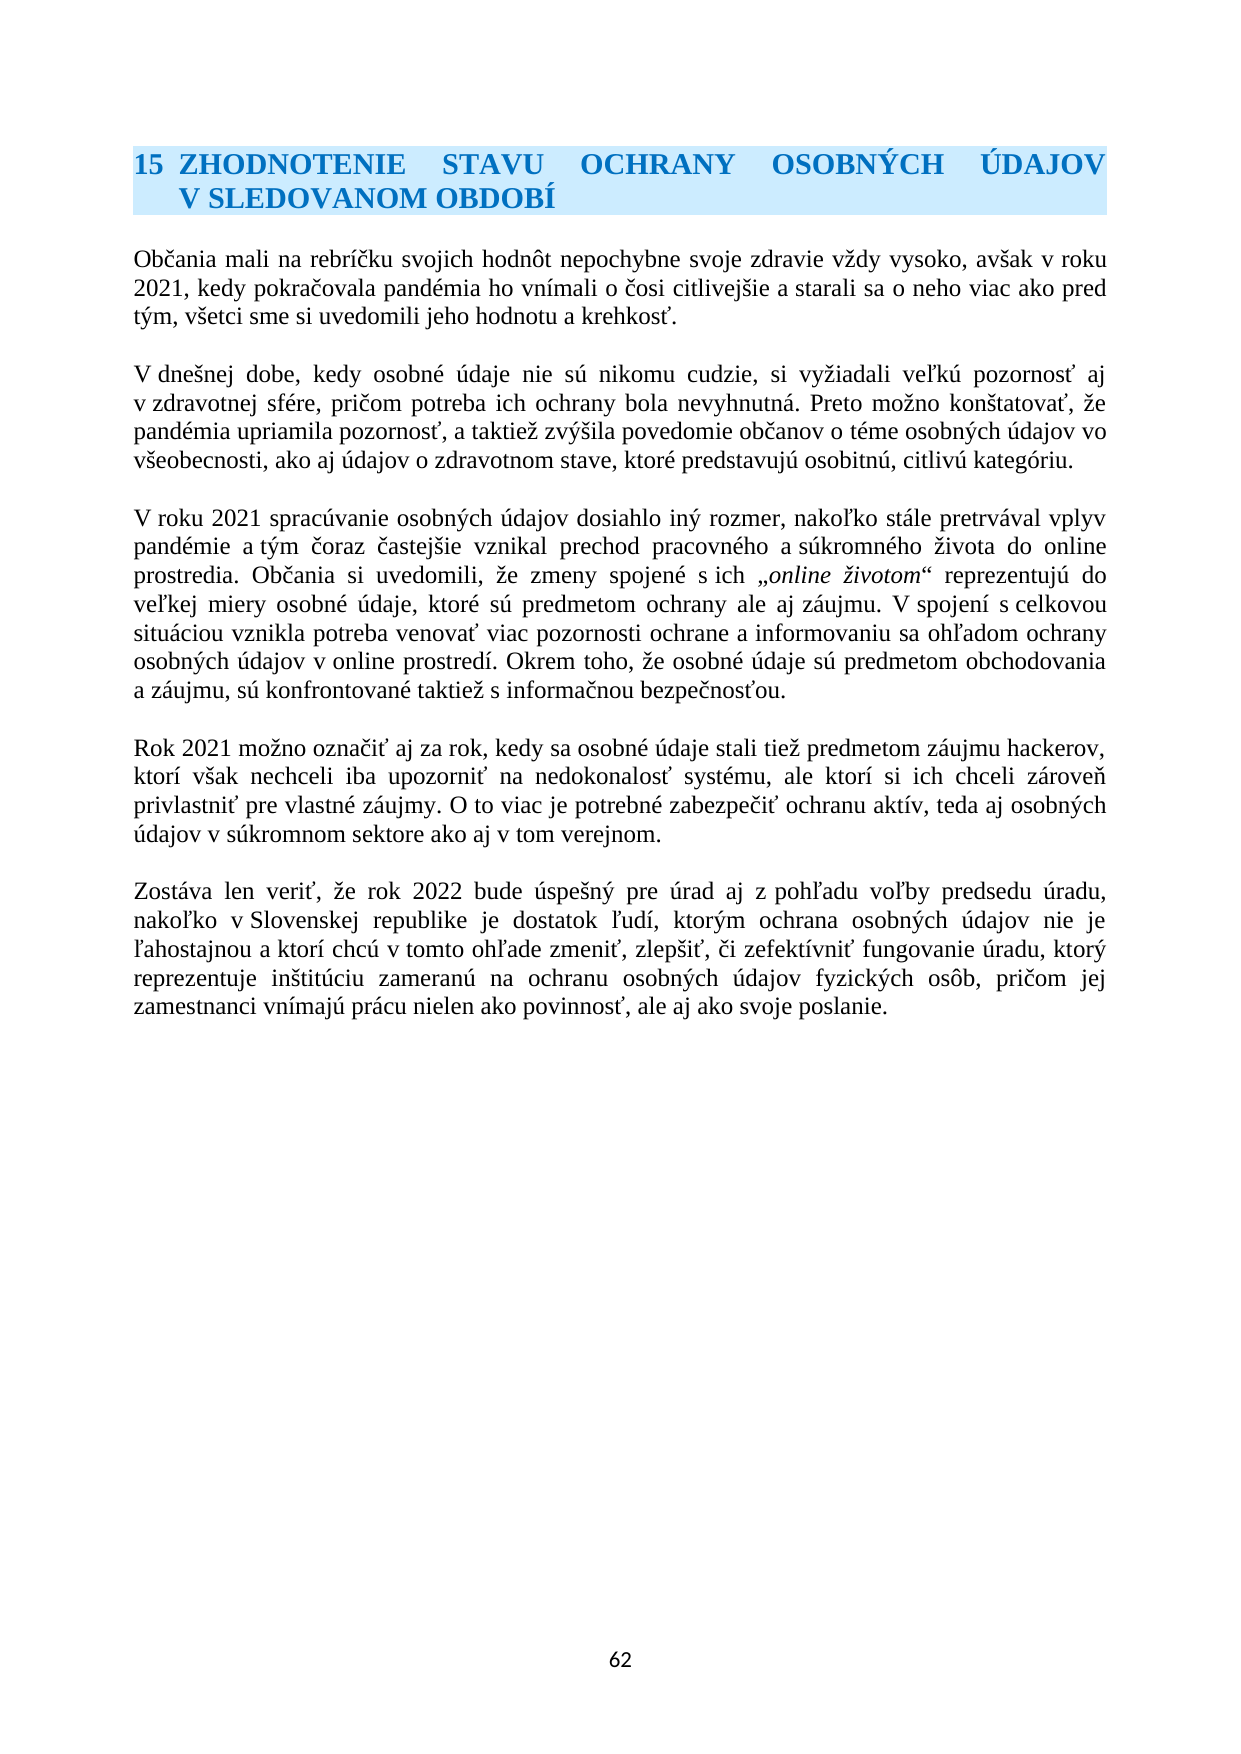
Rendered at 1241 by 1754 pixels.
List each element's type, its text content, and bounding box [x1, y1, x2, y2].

subtitle ZHODNOTENIE STAVU OCHRANY OSOBNÝCH ÚDAJOV V SLEDOVANOM OBDOBÍ [133, 146, 1107, 215]
text Rok 2021 možno označiť aj za rok, kedy sa osobné údaje stali tiež predmetom záujmu hackerov, ktorí však nechceli iba upozorniť na nedokonalosť systému, ale ktorí si ich chceli zároveň privlastniť pre vlastné záujmy. O to viac je potrebné zabezpečiť ochranu aktív, teda aj osobných údajov v súkromnom sektore ako aj v tom verejnom. [133, 733, 1107, 848]
text Zostáva len veriť, že rok 2022 bude úspešný pre úrad aj z pohľadu voľby predsedu úradu, nakoľko v Slovenskej republike je dostatok ľudí, ktorým ochrana osobných údajov nie je ľahostajnou a ktorí chcú v tomto ohľade zmeniť, zlepšiť, či zefektívniť fungovanie úradu, ktorý reprezentuje inštitúciu zameranú na ochranu osobných údajov fyzických osôb, pričom jej zamestnanci vnímajú prácu nielen ako povinnosť, ale aj ako svoje poslanie. [133, 876, 1107, 1020]
text V dnešnej dobe, kedy osobné údaje nie sú nikomu cudzie, si vyžiadali veľkú pozornosť aj v zdravotnej sfére, pričom potreba ich ochrany bola nevyhnutná. Preto možno konštatovať, že pandémia upriamila pozornosť, a taktiež zvýšila povedomie občanov o téme osobných údajov vo všeobecnosti, ako aj údajov o zdravotnom stave, ktoré predstavujú osobitnú, citlivú kategóriu. [133, 359, 1107, 474]
text V roku 2021 spracúvanie osobných údajov dosiahlo iný rozmer, nakoľko stále pretrvával vplyv pandémie a tým čoraz častejšie vznikal prechod pracovného a súkromného života do online prostredia. Občania si uvedomili, že zmeny spojené s ich „online životom“ reprezentujú do veľkej miery osobné údaje, ktoré sú predmetom ochrany ale aj záujmu. V spojení s celkovou situáciou vznikla potreba venovať viac pozornosti ochrane a informovaniu sa ohľadom ochrany osobných údajov v online prostredí. Okrem toho, že osobné údaje sú predmetom obchodovania a záujmu, sú konfrontované taktiež s informačnou bezpečnosťou. [133, 503, 1107, 704]
text Občania mali na rebríčku svojich hodnôt nepochybne svoje zdravie vždy vysoko, avšak v roku 2021, kedy pokračovala pandémia ho vnímali o čosi citlivejšie a starali sa o neho viac ako pred tým, všetci sme si uvedomili jeho hodnotu a krehkosť. [133, 244, 1107, 330]
